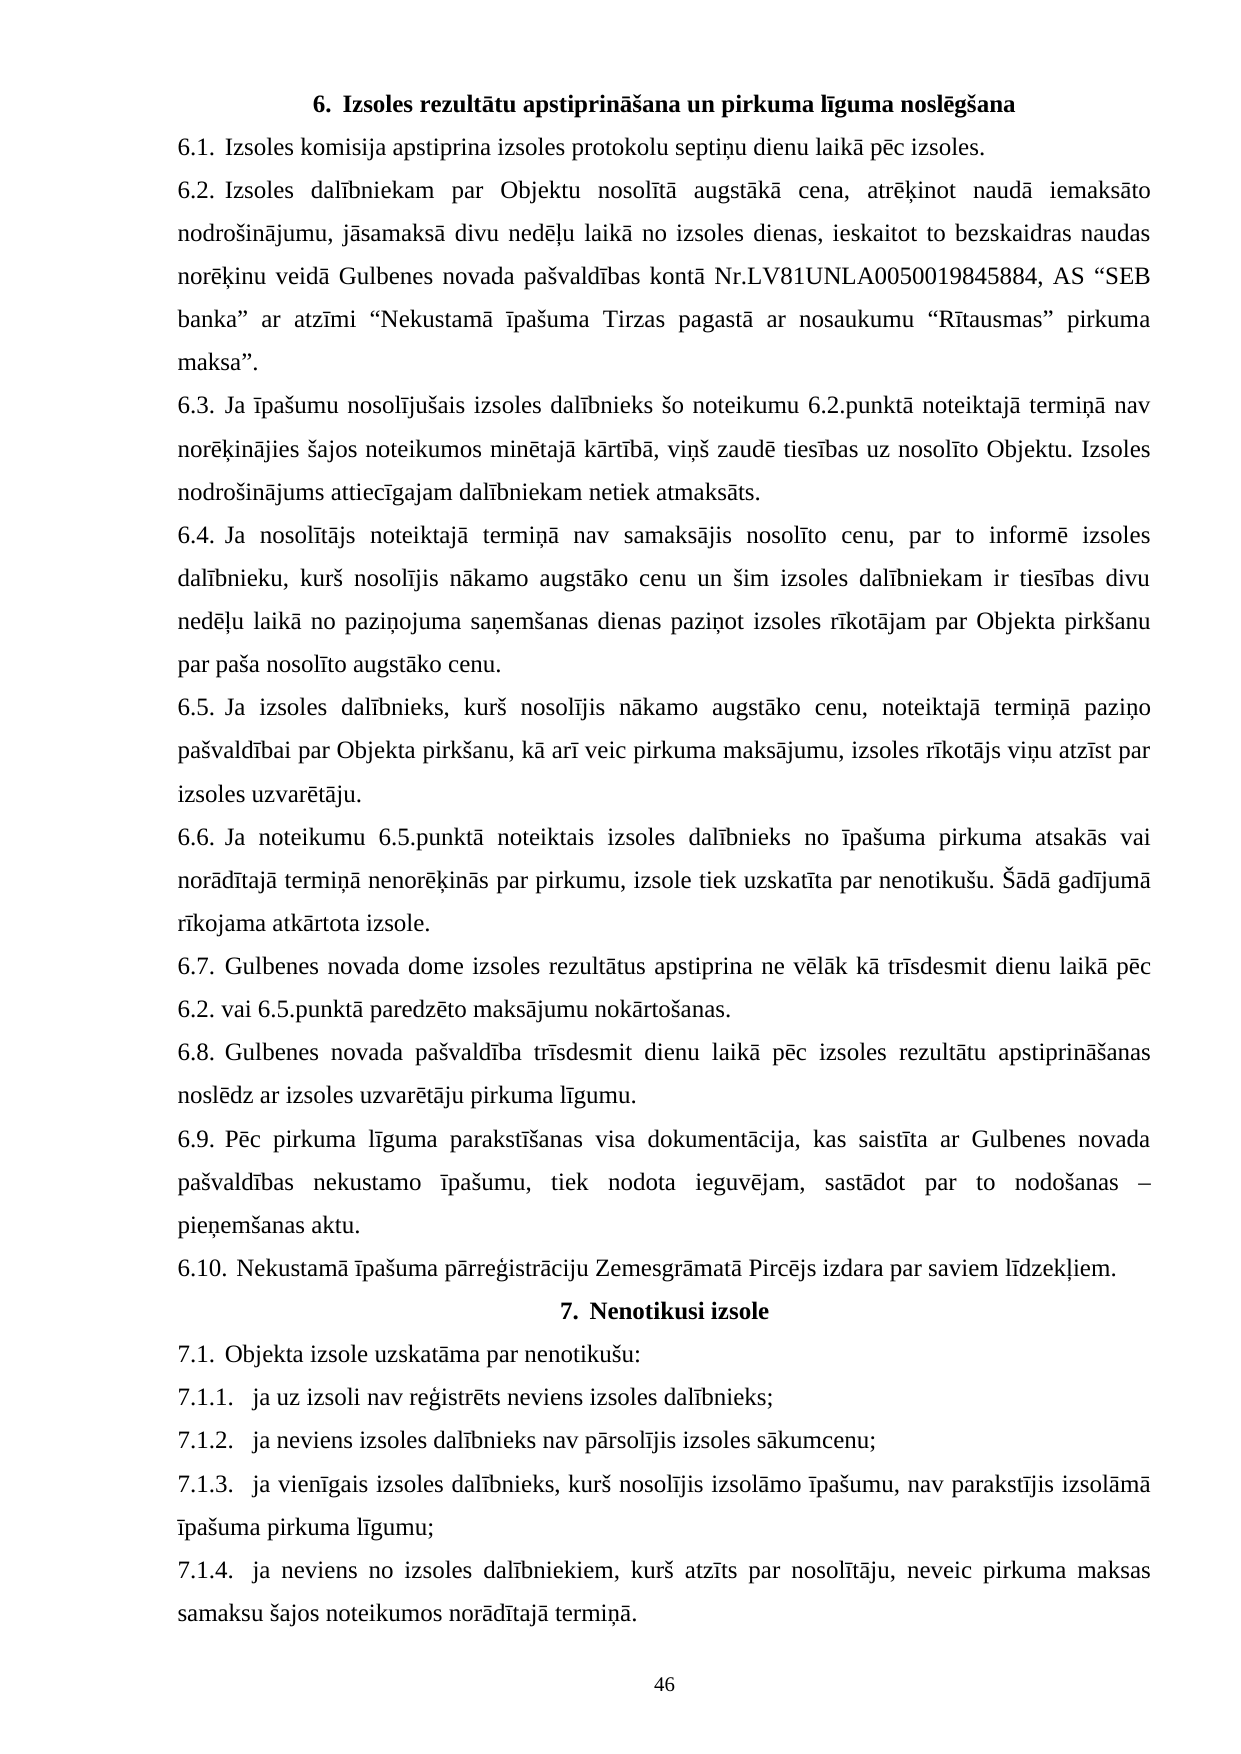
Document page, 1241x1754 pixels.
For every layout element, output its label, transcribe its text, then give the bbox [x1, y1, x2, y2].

list Nekustamā īpašuma pārreģistrāciju Zemesgrāmatā Pircējs izdara par saviem līdzekļiem. [177, 1253, 1152, 1282]
list Izsoles rezultātu apstiprināšana un pirkuma līguma noslēgšana [177, 89, 1152, 117]
list Pēc pirkuma parakstīšanas visa dokumentācija, kas saistīta ar Gulbenes novada pašvaldības nekustamo īpašumu, tiek nodota ieguvējam, sastādot par to nodošanas – pieņemšanas aktu. [177, 1124, 1152, 1239]
list Gulbenes novada dome izsoles rezultātus apstiprina ne vēlāk kā trīsdesmit dienu laikā pēc 6.2. vai 6.5.punktā paredzēto maksājumu nokārtošanas. [177, 951, 1152, 1023]
list Gulbenes novada pašvaldība trīsdesmit dienu laikā pēc izsoles rezultātu apstiprināšanas noslēdz ar izsoles uzvarētāju pirkuma līgumu. [177, 1037, 1152, 1109]
list Nenotikusi izsole [177, 1296, 1152, 1325]
list ja neviens no izsoles dalībniekiem, kurš atzīts par nosolītāju, neveic pirkuma maksas samaksu šajos noteikumos norādītajā termiņā. [177, 1555, 1152, 1627]
list Izsoles dalībniekam par Objektu nosolītā augstākā cena, atrēķinot naudā iemaksāto nodrošinājumu, jāsamaksā divu nedēļu laikā no izsoles dienas, ieskaitot to bezskaidras naudas norēķinu veidā Gulbenes novada pašvaldības kontā Nr.LV81UNLA0050019845884, AS “SEB banka” ar atzīmi “Nekustamā īpašuma Tirzas pagastā ar nosaukumu “Rītausmas” pirkuma maksa”. [177, 175, 1152, 376]
list ja vienīgais izsoles dalībnieks, kurš nosolījis izsolāmo īpašumu, nav parakstījis izsolāmā īpašuma pirkuma līgumu; [177, 1469, 1152, 1541]
list ja uz izsoli nav reģistrēts neviens izsoles dalībnieks; [177, 1382, 1152, 1411]
list Ja nosolītājs noteiktajā termiņā nav samaksājis nosolīto cenu, par to informē izsoles dalībnieku, kurš nosolījis nākamo augstāko cenu un šim izsoles dalībniekam ir tiesības divu nedēļu laikā no paziņojuma saņemšanas dienas paziņot izsoles rīkotājam par Objekta pirkšanu par paša nosolīto augstāko cenu. [177, 520, 1152, 678]
list Izsoles komisija apstiprina izsoles protokolu septiņu dienu laikā pēc izsoles. [177, 132, 1152, 161]
list Ja īpašumu nosolījušais izsoles dalībnieks šo noteikumu 6.2.punktā noteiktajā termiņā nav norēķinājies šajos noteikumos minētajā kārtībā, viņš zaudē tiesības uz nosolīto Objektu. Izsoles nodrošinājums attiecīgajam dalībniekam netiek atmaksāts. [177, 391, 1152, 506]
list Ja izsoles dalībnieks, kurš nosolījis nākamo augstāko cenu, noteiktajā termiņā paziņo pašvaldībai par Objekta pirkšanu, kā arī veic pirkuma maksājumu, izsoles rīkotājs viņu atzīst par izsoles uzvarētāju. [177, 692, 1152, 807]
list Ja noteikumu 6.5.punktā noteiktais izsoles dalībnieks no īpašuma pirkuma atsakās vai norādītajā termiņā nenorēķinās par pirkumu, izsole tiek uzskatīta par nenotikušu. Šādā gadījumā rīkojama atkārtota izsole. [177, 822, 1152, 937]
list Objekta izsole uzskatāma par nenotikušu: [177, 1339, 1152, 1368]
list ja neviens izsoles dalībnieks nav pārsolījis izsoles sākumcenu; [177, 1426, 1152, 1454]
